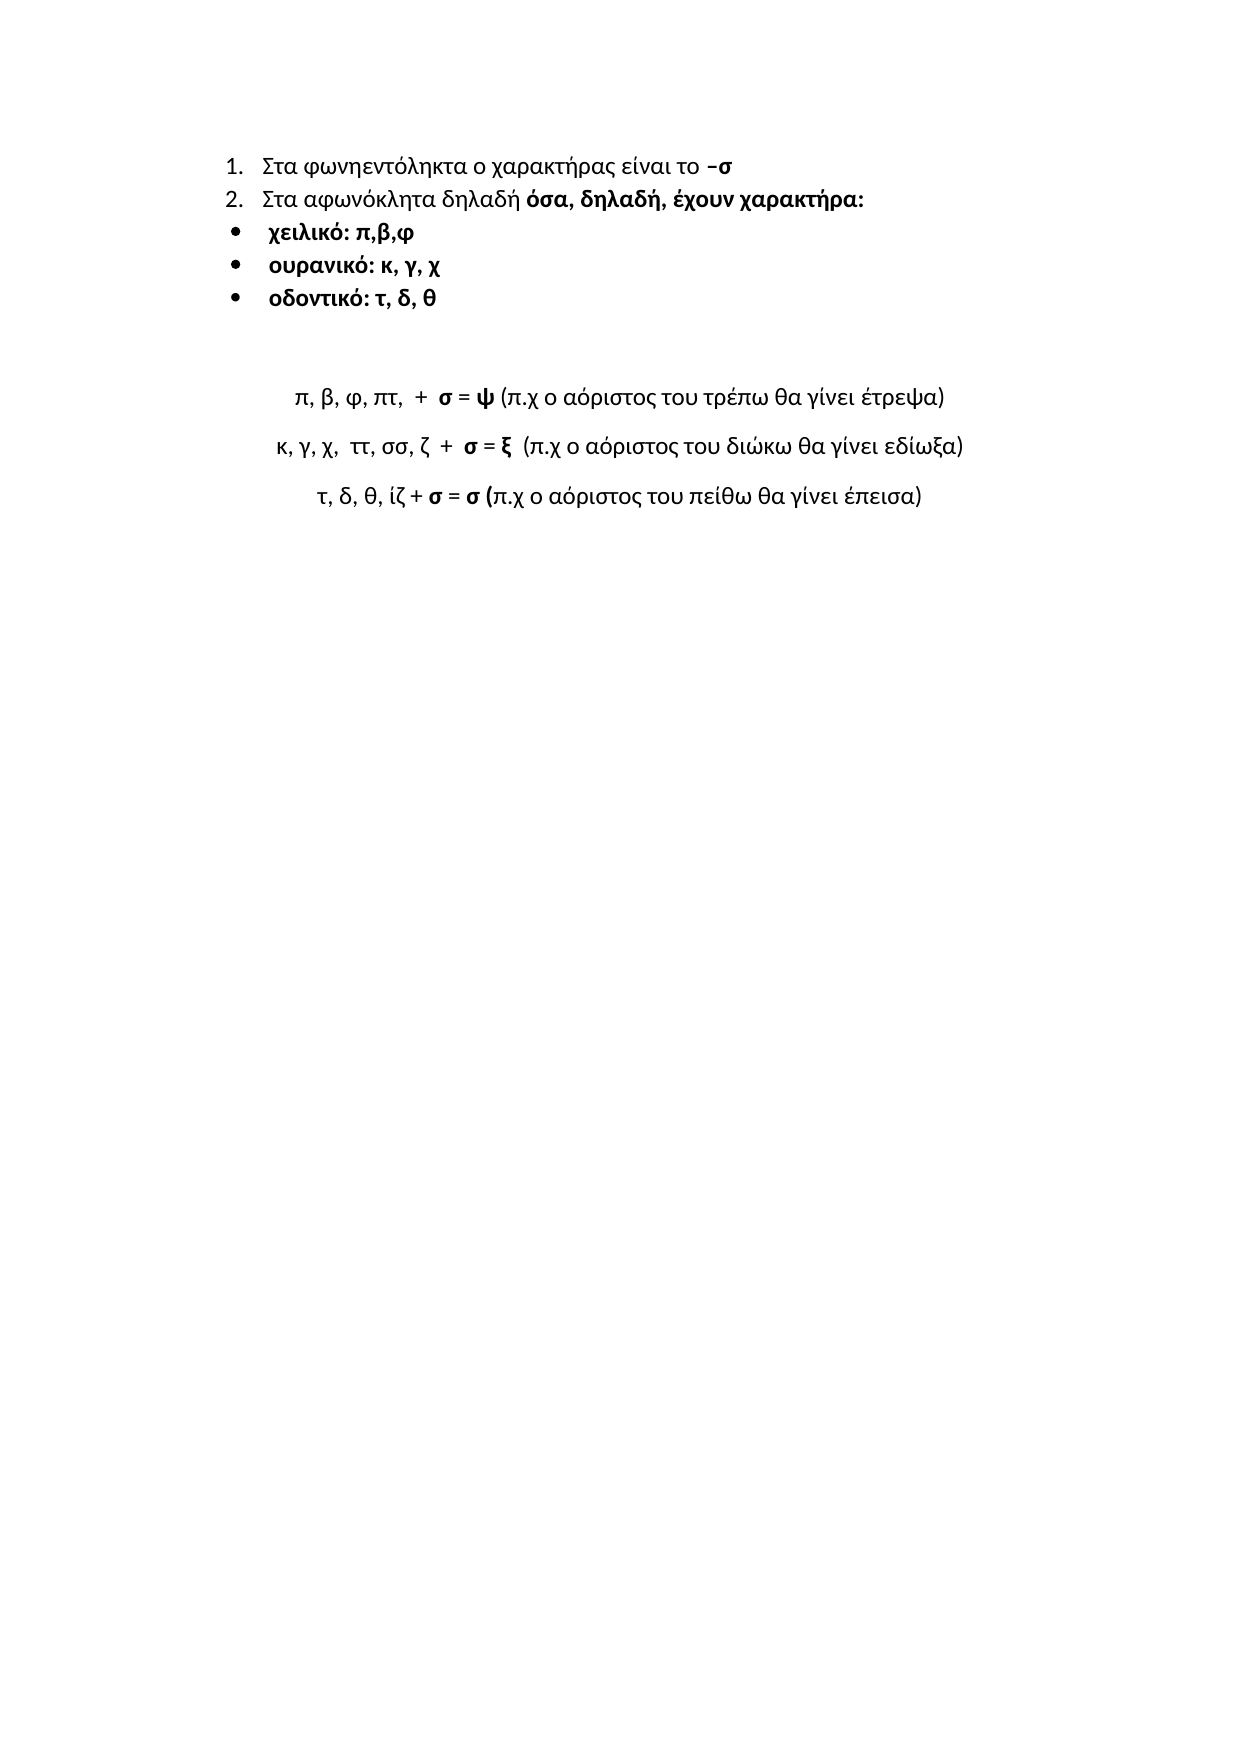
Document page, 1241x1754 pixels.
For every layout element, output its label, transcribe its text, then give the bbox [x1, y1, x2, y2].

list Στα αφωνόκλητα δηλαδή όσα, δηλαδή, έχουν χαρακτήρα: [225, 183, 1053, 213]
text π, β, φ, πτ, + σ = ψ (π.χ ο αόριστος του τρέπω θα γίνει έτρεψα) [187, 381, 1053, 411]
text κ, γ, χ, ττ, σσ, ζ + σ = ξ (π.χ ο αόριστος του διώκω θα γίνει εδίωξα) [187, 430, 1053, 461]
text τ, δ, θ, ίζ + σ = σ (π.χ ο αόριστος του πείθω θα γίνει έπεισα) [187, 480, 1053, 511]
list ουρανικό: κ, γ, χ [231, 249, 1053, 279]
list χειλικό: π,β,φ [231, 216, 1053, 246]
list Στα φωνηεντόληκτα ο χαρακτήρας είναι το –σ [225, 150, 1053, 181]
list οδοντικό: τ, δ, θ [231, 282, 1053, 312]
